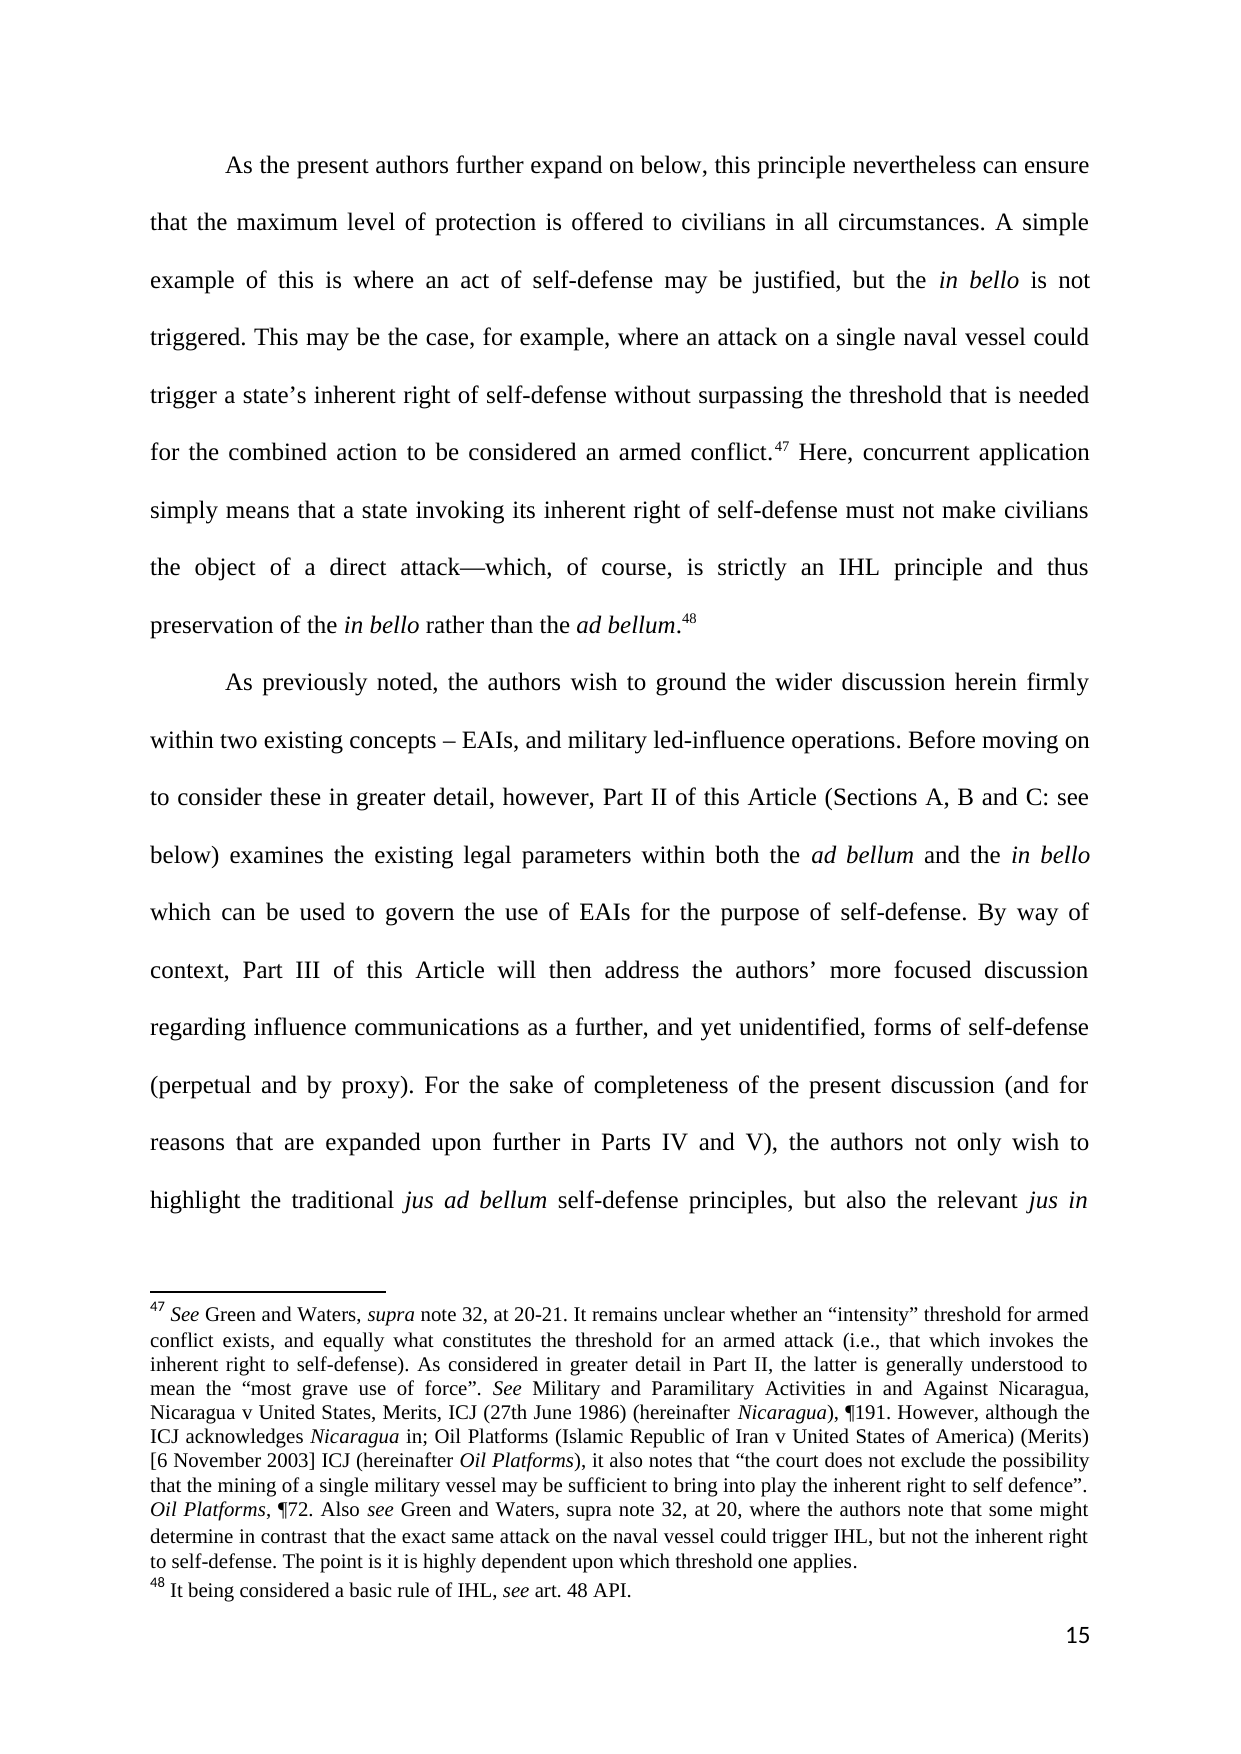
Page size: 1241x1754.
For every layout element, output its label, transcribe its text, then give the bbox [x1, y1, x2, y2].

text As the present authors further expand below, this principle nevertheless can ensure that the maximum level of protection is offered to civilians in all circumstances. A simple example of this is where an act of self-defense may be justified, but the in bello is not triggered. This may be the case, for example, where an attack on a single naval vessel could trigger a state’s inherent right of self-defense without surpassing the threshold that is needed for the combined action to be considered an armed conflict. Here, concurrent application simply means that a state invoking its inherent right of self-defense must not make civilians the object of a direct attack—which, of course, is strictly an IHL principle and thus preserv of the in bello rather than the ad bellum. [150, 150, 1090, 639]
text As previously noted, the authors wish to ground the wider discussion herein firmly within two existing concepts – EAIs, and military led-influence operations. Before moving on to consider these in greater detail, however, Part II of this Article (Sections A, B and C: see below) examines the existing legal parameters within both the ad bellum and the in bello which can be used to govern the use of EAIs for the purpose of self-defense. By way of context, Part III of this Article will then address the authors’ more focused discussion regarding influence communications as a further, and yet unidentified forms of self-defense (perpetual and by proxy). For the sake of completeness of the present discussion (and for reasons that are expanded upon further in Parts IV and V), the authors not only wish to highlight the traditional jus ad bellum self-defense principles, but also the relevant jus in bello, and jus post bellum provisions. The examination in Part II commences with the genesis for any ad bellum discussion, Article 2(4) of the UN Charter. [150, 667, 1090, 1214]
